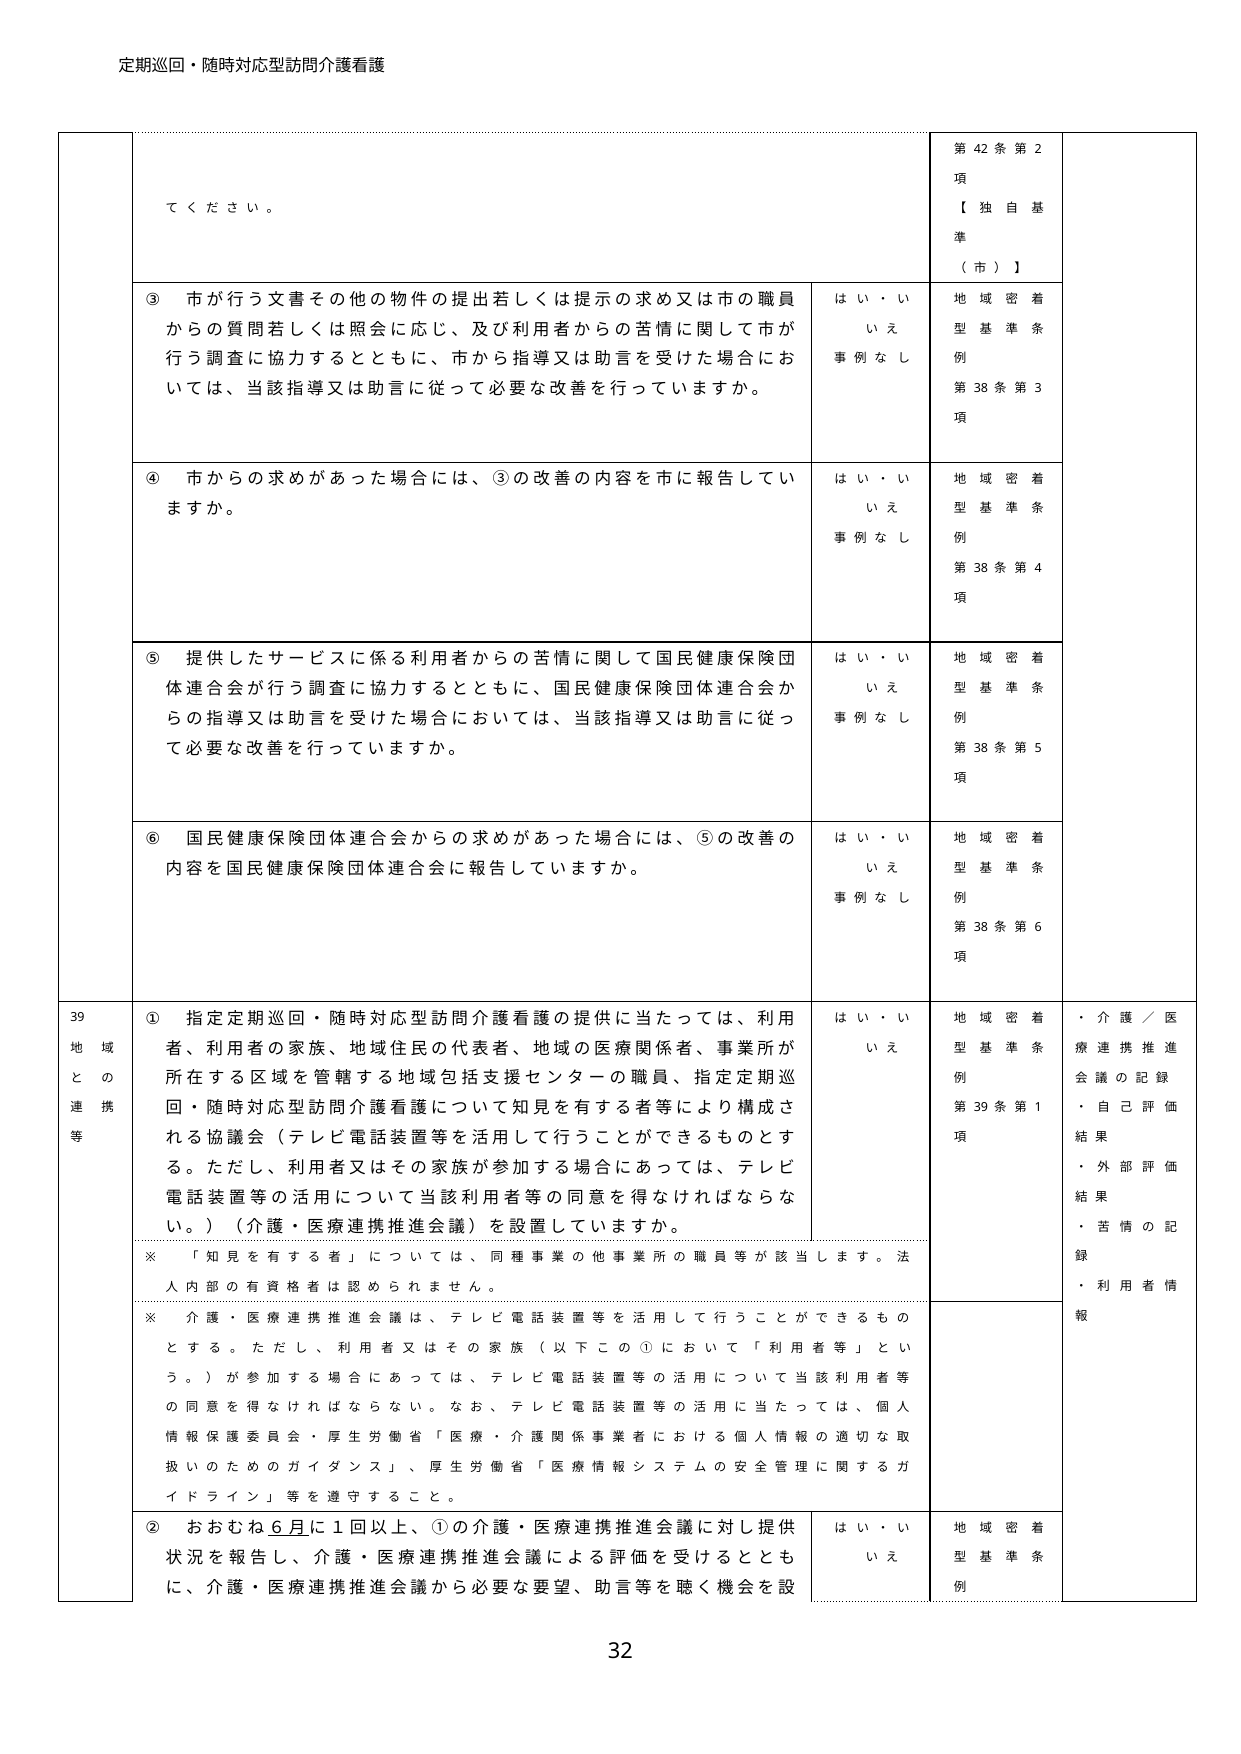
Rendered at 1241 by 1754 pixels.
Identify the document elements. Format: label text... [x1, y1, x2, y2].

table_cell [133, 1512, 811, 1601]
table_cell 地域密着型基準条例 第39条第1項 [931, 1002, 1062, 1301]
table_cell はい・いいえ 事例なし [812, 463, 929, 641]
table_cell はい・いいえ 事例なし [812, 643, 929, 821]
table_cell ③ 市が行う文書その他の物件の提出若しくは提示の求め又は市の職員からの質問若しくは照会に応じ、及び利用者からの苦情に関して市が行う調査に協力するとともに、市から指導又は助言を受けた場合においては、当該指導又は助言に従って必要な改善を行っていますか。 [133, 283, 811, 462]
table_cell ④ 市からの求めがあった場合には、③の改善の内容を市に報告していますか。 [133, 463, 811, 641]
table_cell 地域密着型基準条例 第38条第6項 [931, 822, 1062, 1001]
table_cell 地域密着型基準条例 第38条第3項 [931, 283, 1062, 462]
table_cell はい・いいえ 事例なし [812, 283, 929, 462]
table_cell ※ 介護・医療連携推進会議は、テレビ電話装置等を活用して行うことができるものとする。ただし、利用者又はその家族（以下この①において「利用者等」という。）が参加する場合にあっては、テレビ電話装置等の活用について当該利用者等の同意を得なければならない。なお、テレビ電話装置等の活用に当たっては、個人情報保護委員会・厚生労働省「医療・介護関係事業者における個人情報の適切な取扱いのためのガイダンス」、厚生労働省「医療情報システムの安全管理に関するガイドライン」等を遵守すること。 [133, 1301, 929, 1511]
table_cell 39 地域との連携等 [59, 1002, 132, 1601]
table_cell ⑤ 提供したサービスに係る利用者からの苦情に関して国民健康保険団体連合会が行う調査に協力するとともに、国民健康保険団体連合会からの指導又は助言を受けた場合においては、当該指導又は助言に従って必要な改善を行っていますか。 [133, 643, 811, 821]
table_cell はい・いいえ [812, 1512, 929, 1601]
table_cell ・介護／医療連携推進会議の記録 ・自己評価結果 ・外部評価結果 ・苦情の記録 ・利用者情報 [1063, 1002, 1196, 1601]
table_cell ① 指定定期巡回・随時対応型訪問介護看護の提供に当たっては、利用者、利用者の家族、地域住民の代表者、地域の医療関係者、事業所が所在する区域を管轄する地域包括支援センターの職員、指定定期巡回・随時対応型訪問介護看護について知見を有する者等により構成される協議会（テレビ電話装置等を活用して行うことができるものとする。ただし、利用者又はその家族が参加する場合にあっては、テレビ電話装置等の活用について当該利用者等の同意を得なければならない。）（介護・医療連携推進会議）を設置していますか。 [133, 1002, 811, 1240]
table_cell [931, 1302, 1062, 1511]
table_cell ※ 「知見を有する者」については、同種事業の他事業所の職員等が該当します。法人内部の有資格者は認められません。 [133, 1240, 929, 1301]
table_cell 地域密着型基準条例 第38条第4項 [931, 463, 1062, 641]
table_cell はい・いいえ [812, 1002, 929, 1240]
table_cell 地域密着型基準条例 第39条第1項 [931, 1512, 1062, 1601]
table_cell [133, 132, 929, 282]
table_cell はい・いいえ 事例なし [812, 822, 929, 1001]
table_cell ⑥ 国民健康保険団体連合会からの求めがあった場合には、⑤の改善の内容を国民健康保険団体連合会に報告していますか。 [133, 822, 811, 1001]
table_cell 地域密着型基準条例 第38条第5項 [931, 643, 1062, 821]
